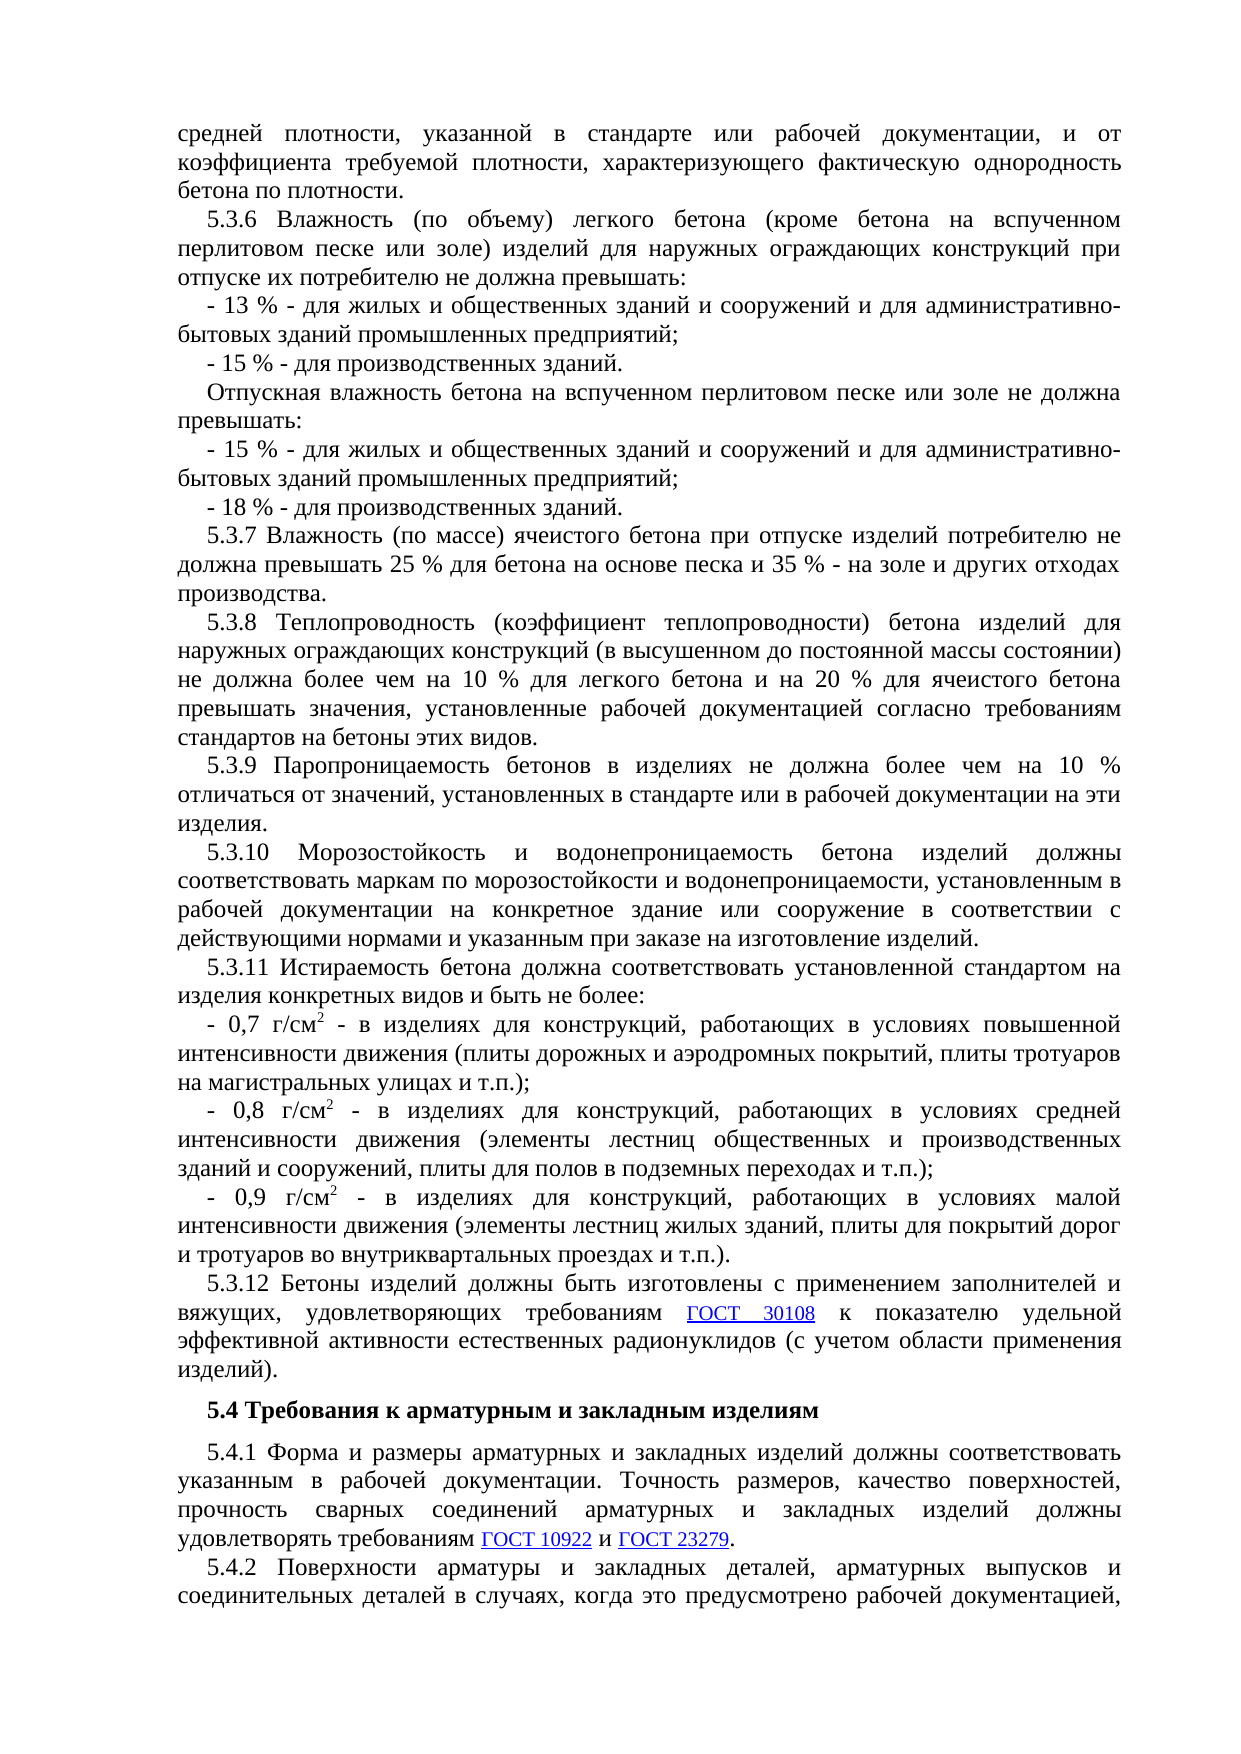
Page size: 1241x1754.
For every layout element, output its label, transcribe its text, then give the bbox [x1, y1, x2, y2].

text 5.3.8 Теплопроводность (коэффициент теплопроводности) бетона изделий для наружных ограждающих конструкций (в высушенном до постоянной массы состоянии) не должна более чем на 10 % для легкого бетона и на 20 % для ячеистого бетона превышать значения, установленные рабочей документацией согласно требованиям стандартов на бетоны этих видов. [177, 607, 1122, 751]
text 5.3.6 Влажность (по объему) легкого бетона (кроме бетона на вспученном перлитовом песке или золе) изделий для наружных ограждающих конструкций при отпуске их потребителю не должна превышать: [177, 204, 1122, 291]
text - 13 % - для жилых и общественных зданий и сооружений и для административно-бытовых зданий промышленных предприятий; [177, 291, 1122, 348]
text 5.3.7 Влажность (по массе) ячеистого бетона при отпуске изделий потребителю не должна превышать 25 % для бетона на основе песка и 35 % - на золе и других отходах производства. [177, 521, 1122, 607]
text 5.3.12 Бетоны изделий должны быть изготовлены с применением заполнителей и вяжущих, удовлетворяющих требованиям ГОСТ 30108 к показателю удельной эффективной активности естественных радионуклидов (с учетом области применения изделий). [177, 1268, 1122, 1383]
text 5.3.11 Истираемость бетона должна соответствовать установленной стандартом на изделия конкретных видов и быть не более: [177, 952, 1122, 1009]
text 5.3.9 Паропроницаемость бетонов в изделиях не должна более чем на 10 % отличаться от значений, установленных в стандарте или в рабочей документации на эти изделия. [177, 751, 1122, 837]
text - 0,9 г/см2 - в изделиях для конструкций, работающих в условиях малой интенсивности движения (элементы лестниц жилых зданий, плиты для покрытий дорог и тротуаров во внутриквартальных проездах и т.п.). [177, 1182, 1122, 1268]
text 5.4.1 Форма и размеры арматурных и закладных изделий должны соответствовать указанным в рабочей документации. Точность размеров, качество поверхностей, прочность сварных соединений арматурных и закладных изделий должны удовлетворять требованиям ГОСТ 10922 и ГОСТ 23279. [177, 1437, 1122, 1552]
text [177, 1552, 1122, 1609]
text - 0,8 г/см2 - в изделиях для конструкций, работающих в условиях средней интенсивности движения (элементы лестниц общественных и производственных зданий и сооружений, плиты для полов в подземных переходах и т.п.); [177, 1096, 1122, 1182]
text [177, 118, 1122, 204]
text 5.4 Требования к арматурным и закладным изделиям [177, 1396, 1122, 1424]
text Отпускная влажность бетона на вспученном перлитовом песке или золе не должна превышать: [177, 377, 1122, 434]
text 5.3.10 Морозостойкость и водонепроницаемость бетона изделий должны соответствовать маркам по морозостойкости и водонепроницаемости, установленным в рабочей документации на конкретное здание или сооружение в соответствии с действующими нормами и указанным при заказе на изготовление изделий. [177, 837, 1122, 952]
text - 18 % - для производственных зданий. [177, 492, 1122, 521]
text - 15 % - для производственных зданий. [177, 348, 1122, 377]
text - 0,7 г/см2 - в изделиях для конструкций, работающих в условиях повышенной интенсивности движения (плиты дорожных и аэродромных покрытий, плиты тротуаров на магистральных улицах и т.п.); [177, 1009, 1122, 1096]
text - 15 % - для жилых и общественных зданий и сооружений и для административно-бытовых зданий промышленных предприятий; [177, 434, 1122, 492]
